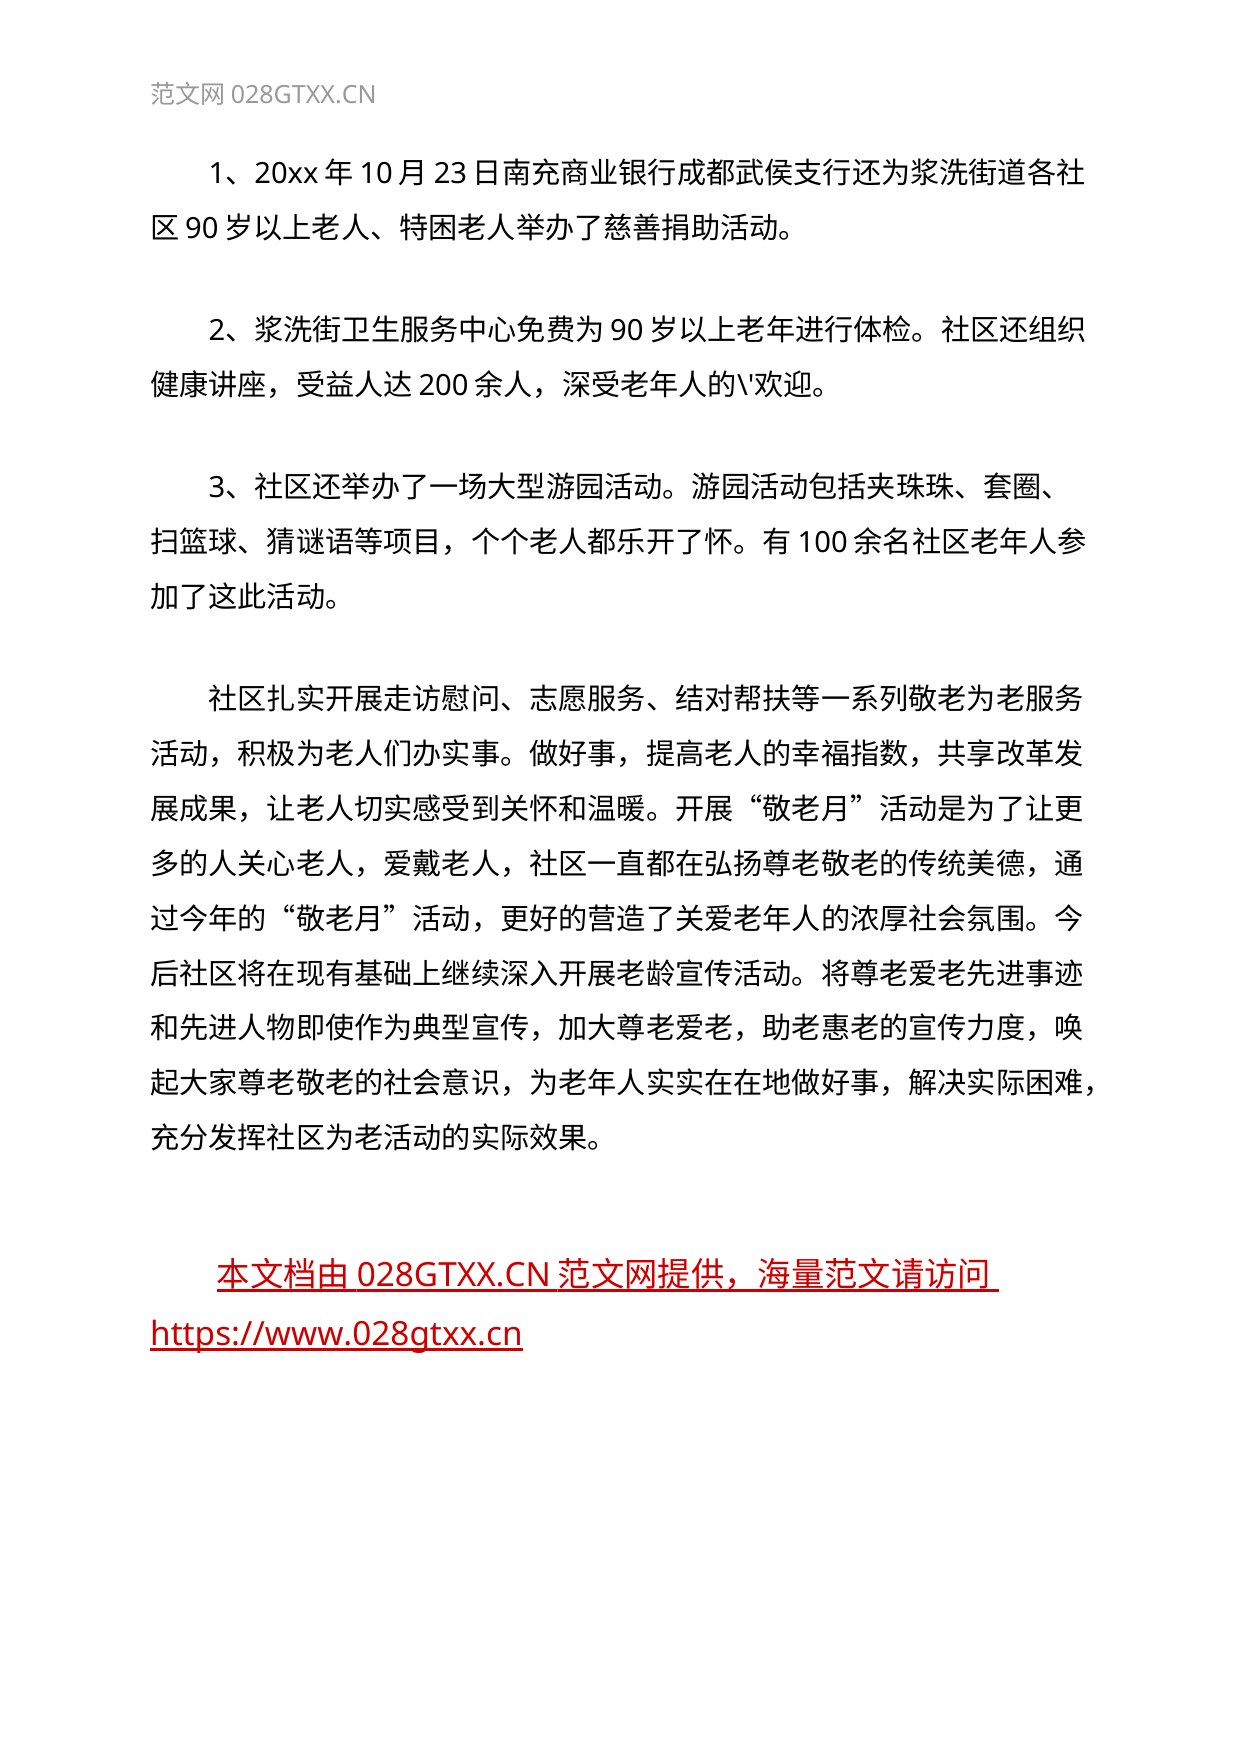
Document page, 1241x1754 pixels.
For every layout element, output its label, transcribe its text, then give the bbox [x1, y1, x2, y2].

text 本文档由028GTXX.CN范文网提供，海量范文请访问 https://www.028gtxx.cn [150, 1248, 1090, 1355]
text 社区扎实开展走访慰问、志愿服务、结对帮扶等一系列敬老为老服务活动，积极为老人们办实事。做好事，提高老人的幸福指数，共享改革发展成果，让老人切实感受到关怀和温暖。开展“敬老月”活动是为了让更多的人关心老人，爱戴老人，社区一直都在弘扬尊老敬老的传统美德，通过今年的“敬老月”活动，更好的营造了关爱老年人的浓厚社会氛围。今后社区将在现有基础上继续深入开展老龄宣传活动。将尊老爱老先进事迹和先进人物即使作为典型宣传，加大尊老爱老，助老惠老的宣传力度，唤起大家尊老敬老的社会意识，为老年人实实在在地做好事，解决实际困难，充分发挥社区为老活动的实际效果。 [150, 676, 1090, 1157]
text 3、社区还举办了一场大型游园活动。游园活动包括夹珠珠、套圈、扫篮球、猜谜语等项目，个个老人都乐开了怀。有100余名社区老年人参加了这此活动。 [150, 464, 1090, 616]
text 1、20xx年10月23日南充商业银行成都武侯支行还为浆洗街道各社区90岁以上老人、特困老人举办了慈善捐助活动。 [150, 150, 1090, 247]
text 2、浆洗街卫生服务中心免费为90岁以上老年进行体检。社区还组织健康讲座，受益人达200余人，深受老年人的\'欢迎。 [150, 307, 1090, 404]
